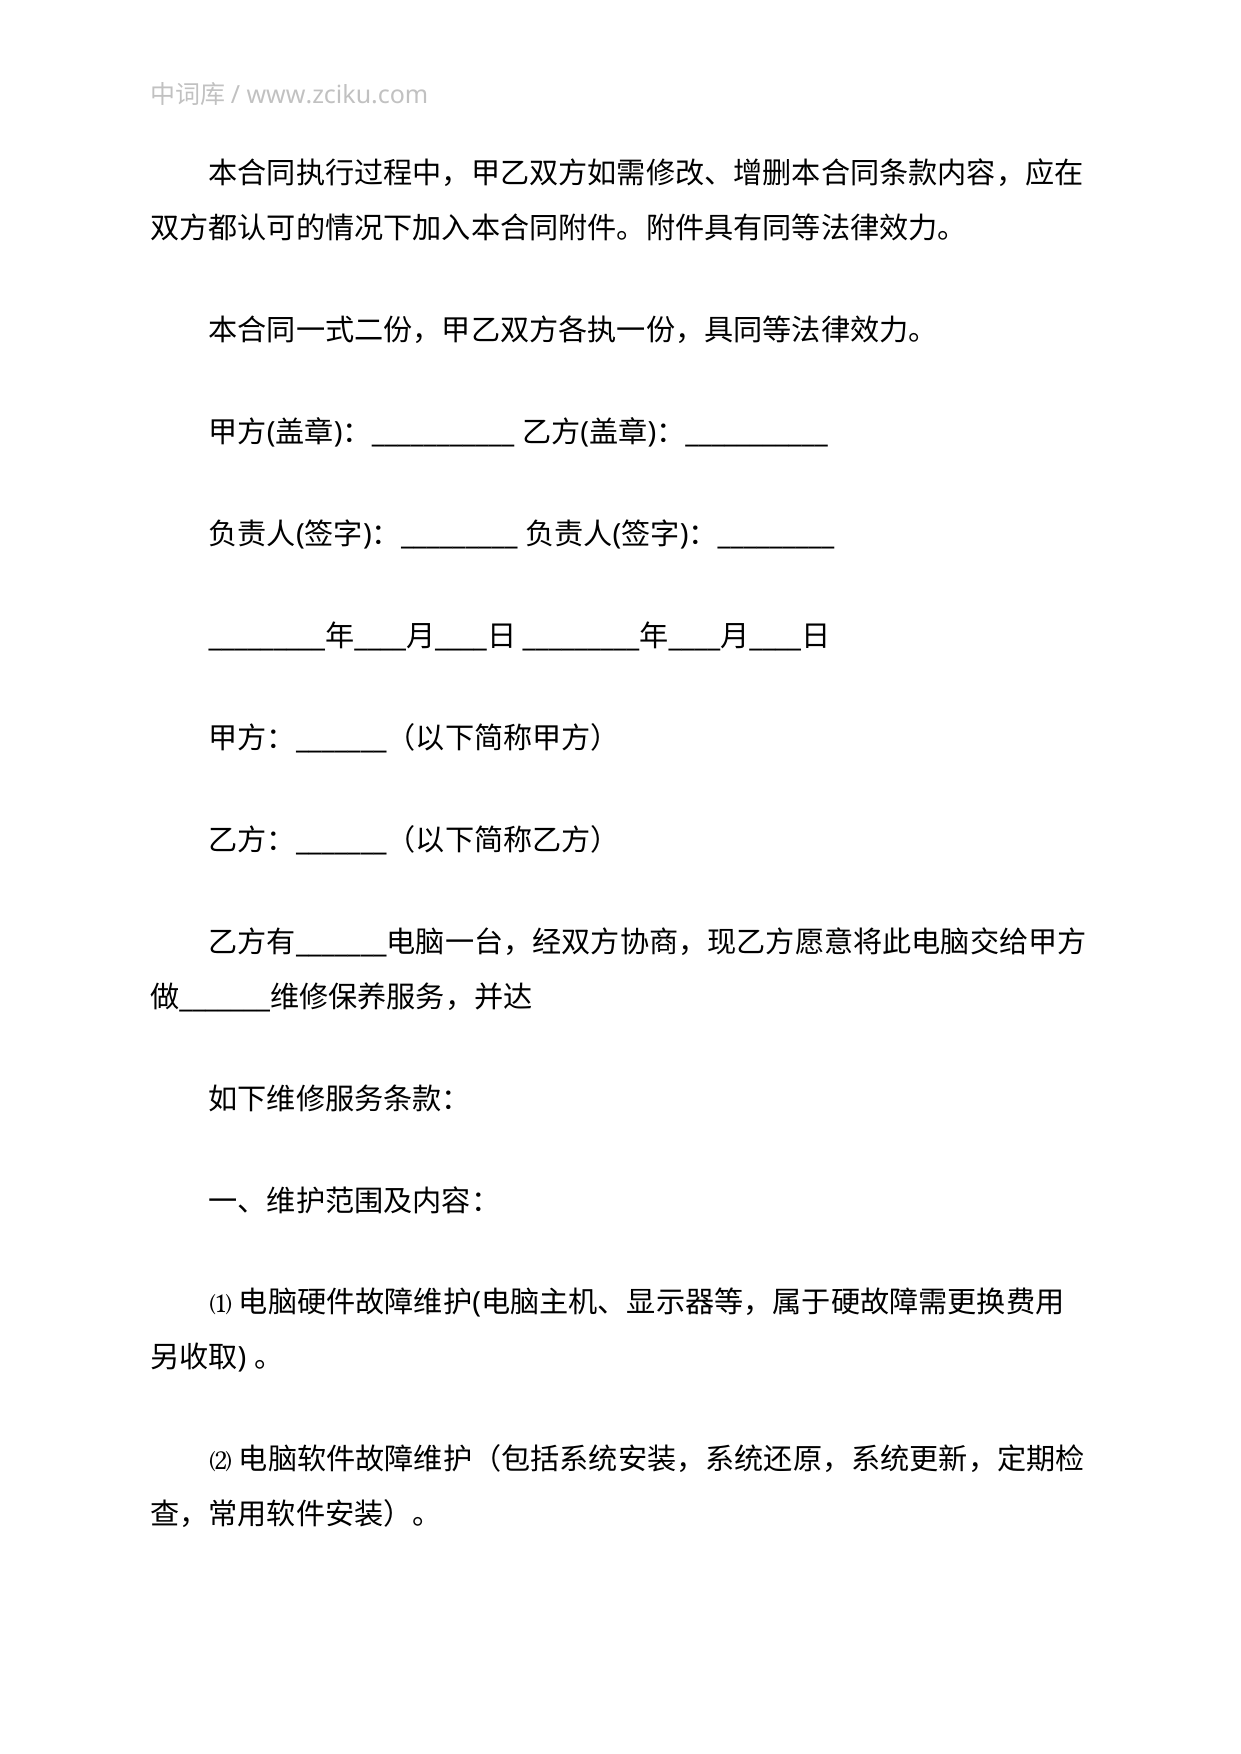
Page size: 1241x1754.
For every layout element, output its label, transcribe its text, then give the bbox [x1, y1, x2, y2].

text 乙方：_______（以下简称乙方） [150, 816, 1090, 859]
text 乙方有_______电脑一台，经双方协商，现乙方愿意将此电脑交给甲方做_______维修保养服务，并达 [150, 918, 1090, 1016]
text 本合同执行过程中，甲乙双方如需修改、增删本合同条款内容，应在双方都认可的情况下加入本合同附件。附件具有同等法律效力。 [150, 150, 1090, 247]
text 甲方：_______（以下简称甲方） [150, 714, 1090, 757]
text ⑵电脑软件故障维护（包括系统安装，系统还原，系统更新，定期检查，常用软件安装）。 [150, 1436, 1090, 1533]
text 甲方(盖章)：___________ 乙方(盖章)：___________ [150, 408, 1090, 451]
text _________年____月____日 _________年____月____日 [150, 612, 1090, 655]
text 一、维护范围及内容： [150, 1177, 1090, 1219]
text 如下维修服务条款： [150, 1075, 1090, 1118]
text ⑴电脑硬件故障维护(电脑主机、显示器等，属于硬故障需更换费用另收取) 。 [150, 1279, 1090, 1376]
text 负责人(签字)：_________ 负责人(签字)：_________ [150, 510, 1090, 553]
text 本合同一式二份，甲乙双方各执一份，具同等法律效力。 [150, 307, 1090, 349]
